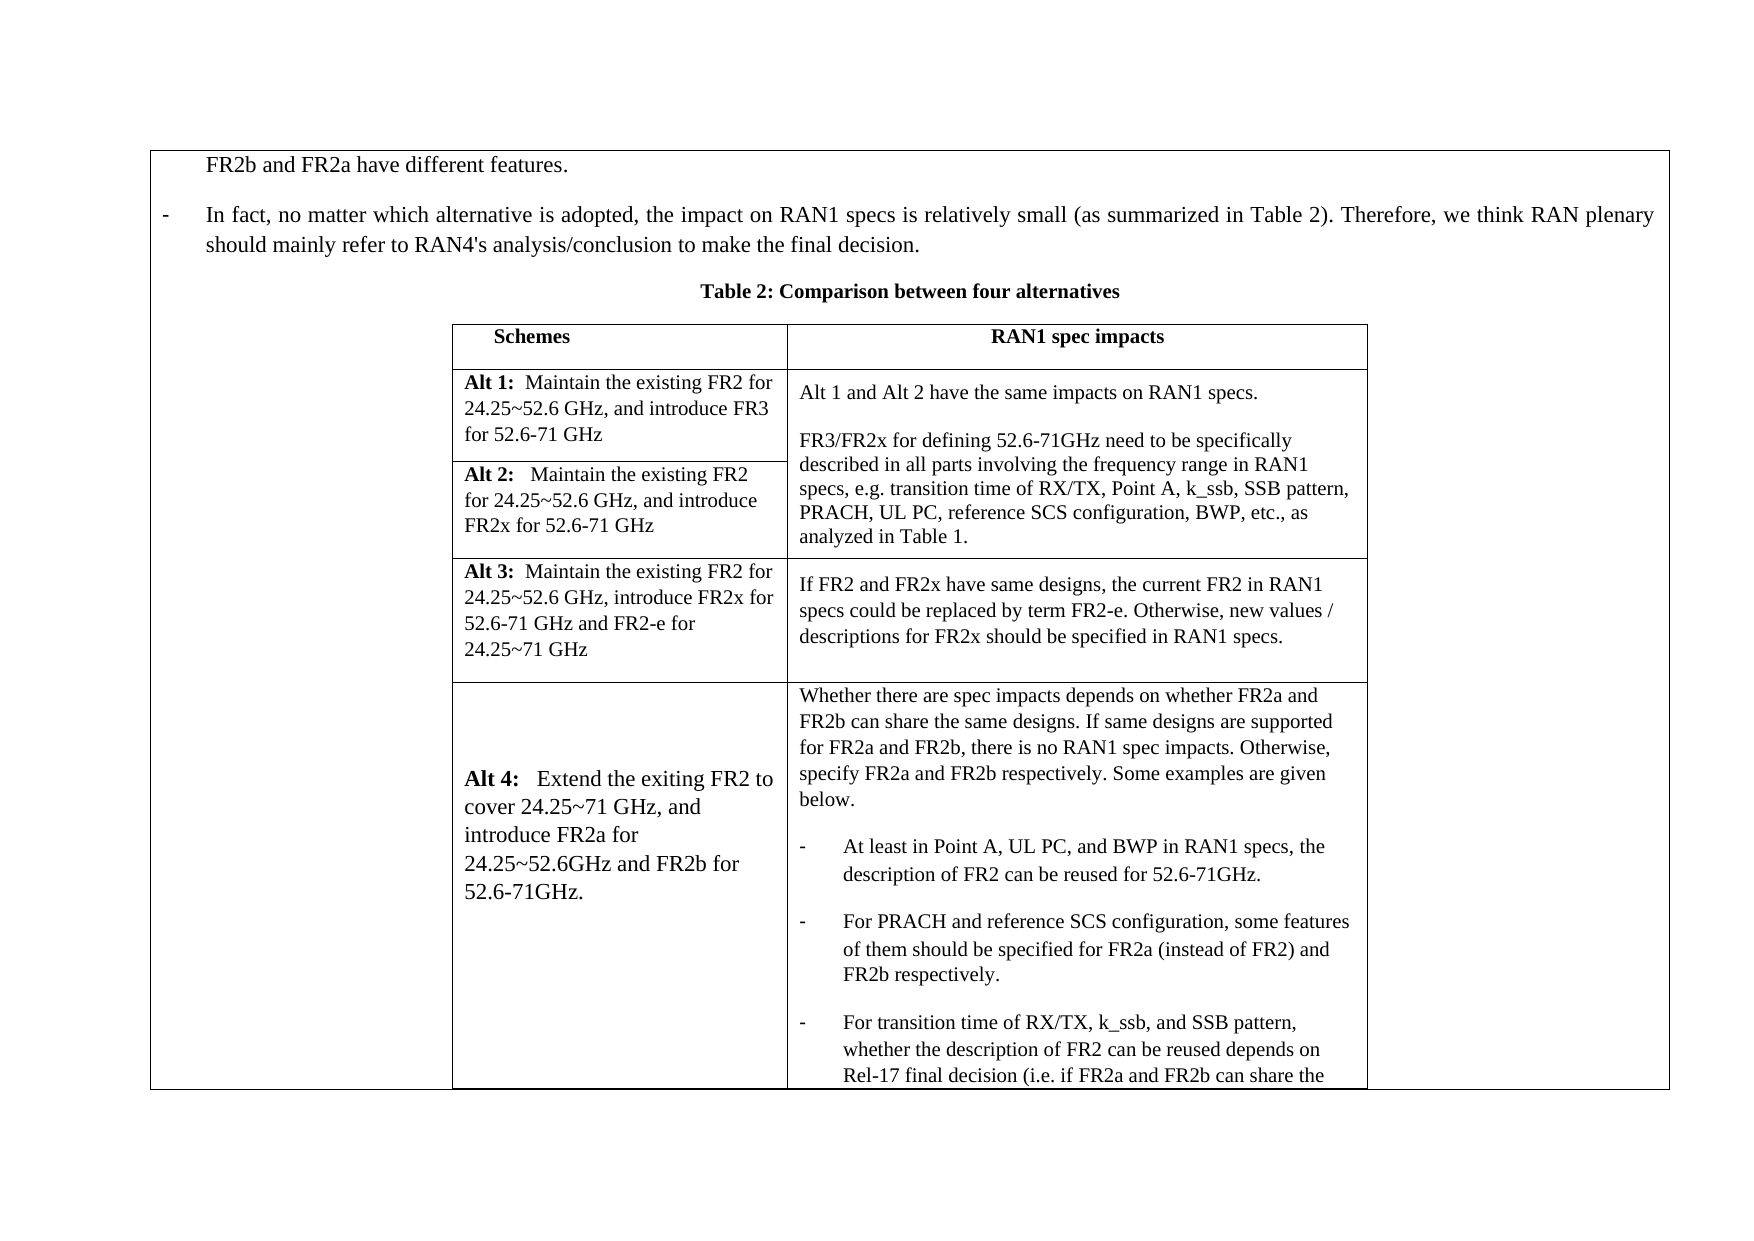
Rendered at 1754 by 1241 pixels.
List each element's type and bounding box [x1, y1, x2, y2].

table_header [151, 151, 1669, 1088]
